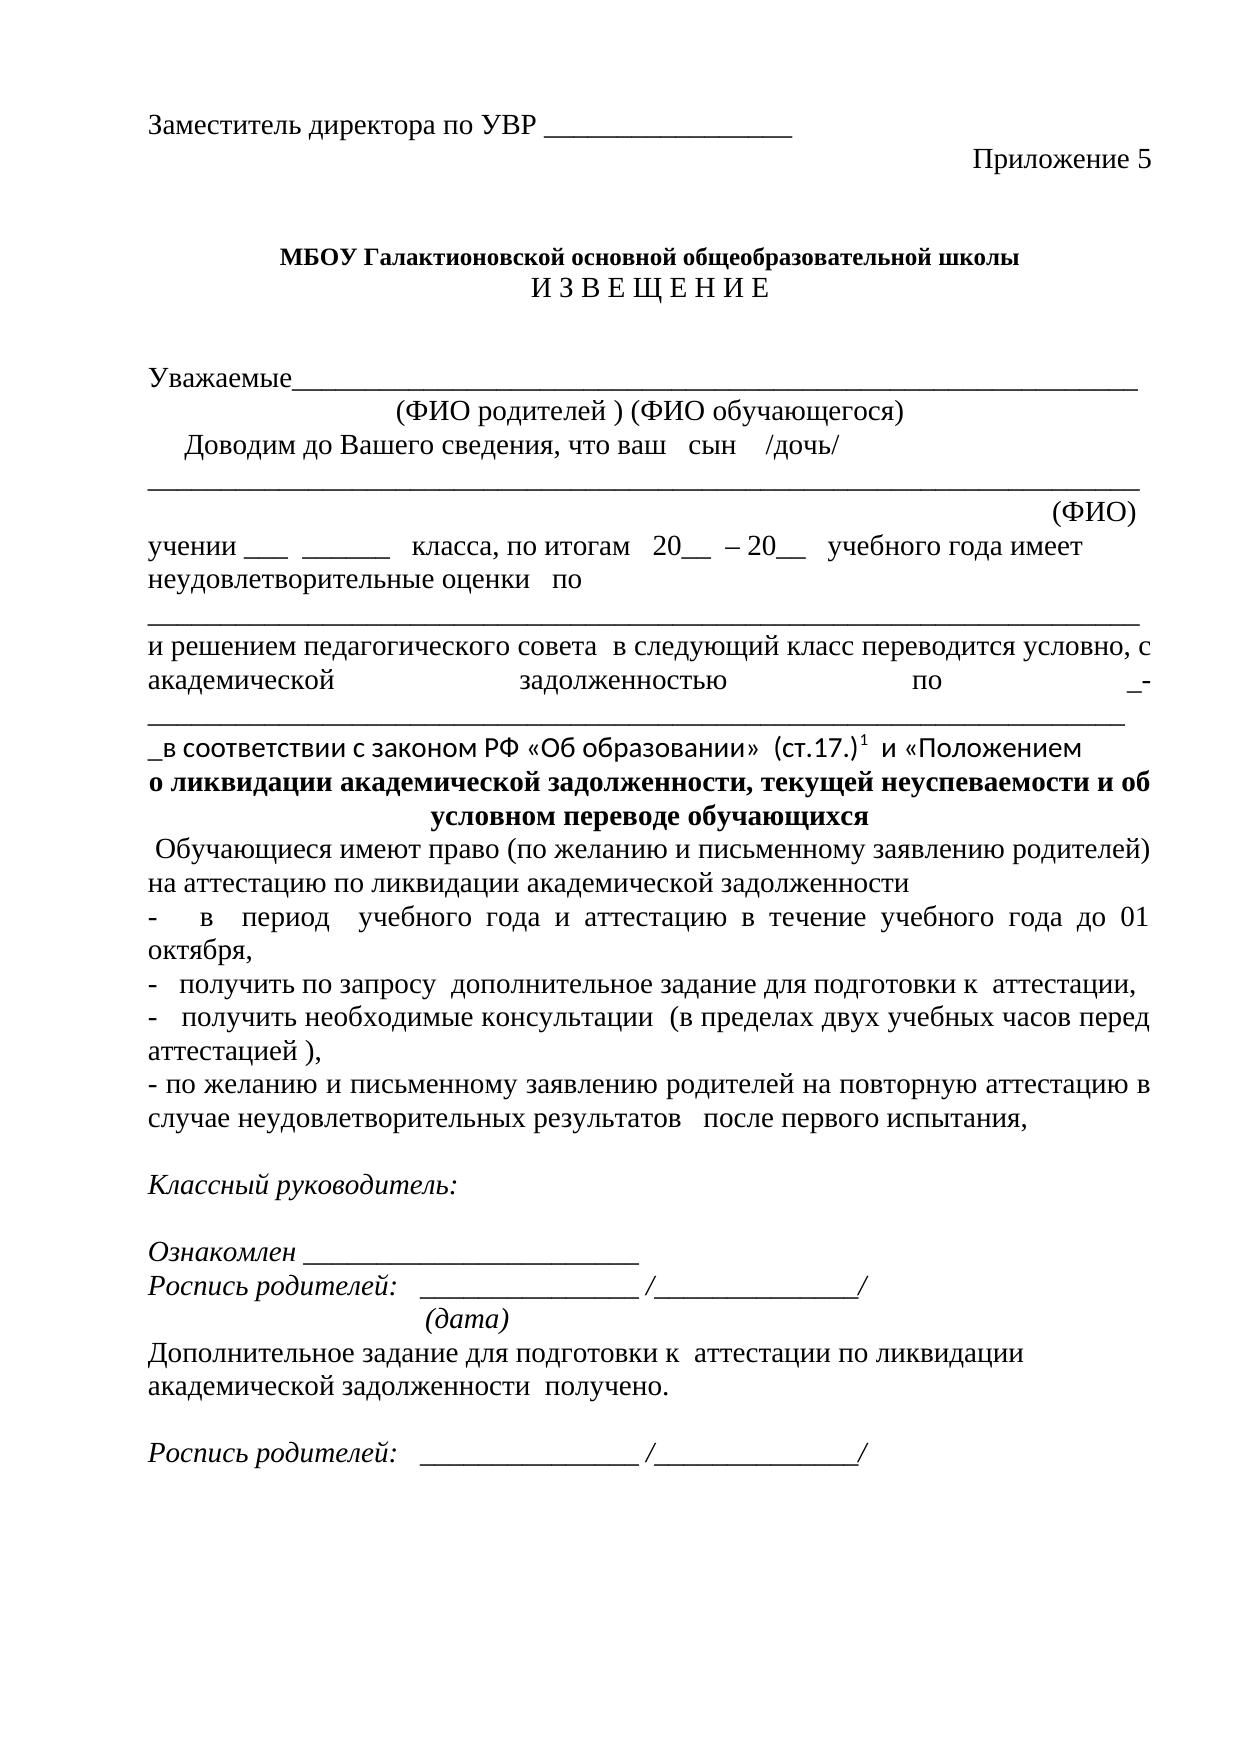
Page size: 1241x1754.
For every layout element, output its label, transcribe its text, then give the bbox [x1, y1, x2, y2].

text Роспись родителей: _______________ /______________/ [148, 1268, 1152, 1301]
text - получить необходимые консультации (в пределах двух учебных часов перед аттестацией ), [148, 999, 1152, 1066]
text Ознакомлен _______________________ [148, 1234, 1152, 1268]
text Обучающиеся имеют право (по желанию и письменному заявлению родителей) [148, 832, 1152, 865]
text учении ___ ______ класса, по итогам 20__ – 20__ учебного года имеет неудовлетворительные оценки по ____________________________________________________________________ [148, 528, 1152, 628]
text и решением педагогического совета в следующий класс переводится условно, с академической задолженностью по _-____________________________________________________________________в соответствии с законом РФ «Об образовании» (ст.17.)1 и «Положением [148, 628, 1152, 764]
text Заместитель директора по УВР _________________ [148, 107, 1152, 141]
text Доводим до Вашего сведения, что ваш сын /дочь/ ____________________________________________________________________ [148, 427, 1152, 494]
text Классный руководитель: [148, 1167, 1152, 1201]
text (дата) [148, 1301, 1152, 1335]
text И З В Е Щ Е Н И Е [148, 270, 1152, 304]
text на аттестацию по ликвидации академической задолженности [148, 865, 1152, 899]
text Уважаемые__________________________________________________________ [148, 332, 1152, 393]
text - в период учебного года и аттестацию в течение учебного года до 01 октября, [148, 899, 1152, 966]
text о ликвидации академической задолженности, текущей неуспеваемости и об условном переводе обучающихся [148, 764, 1152, 832]
text (ФИО родителей ) (ФИО обучающегося) [148, 393, 1152, 427]
text Дополнительное задание для подготовки к аттестации по ликвидации академической задолженности получено. [148, 1335, 1152, 1402]
text - по желанию и письменному заявлению родителей на повторную аттестацию в случае неудовлетворительных результатов после первого испытания, [148, 1066, 1152, 1133]
text Роспись родителей: _______________ /______________/ [148, 1435, 1152, 1469]
text Приложение 5 [148, 141, 1152, 174]
text (ФИО) [148, 494, 1152, 528]
text - получить по запросу дополнительное задание для подготовки к аттестации, [148, 966, 1152, 999]
text МБОУ Галактионовской основной общеобразовательной школы [148, 242, 1152, 270]
